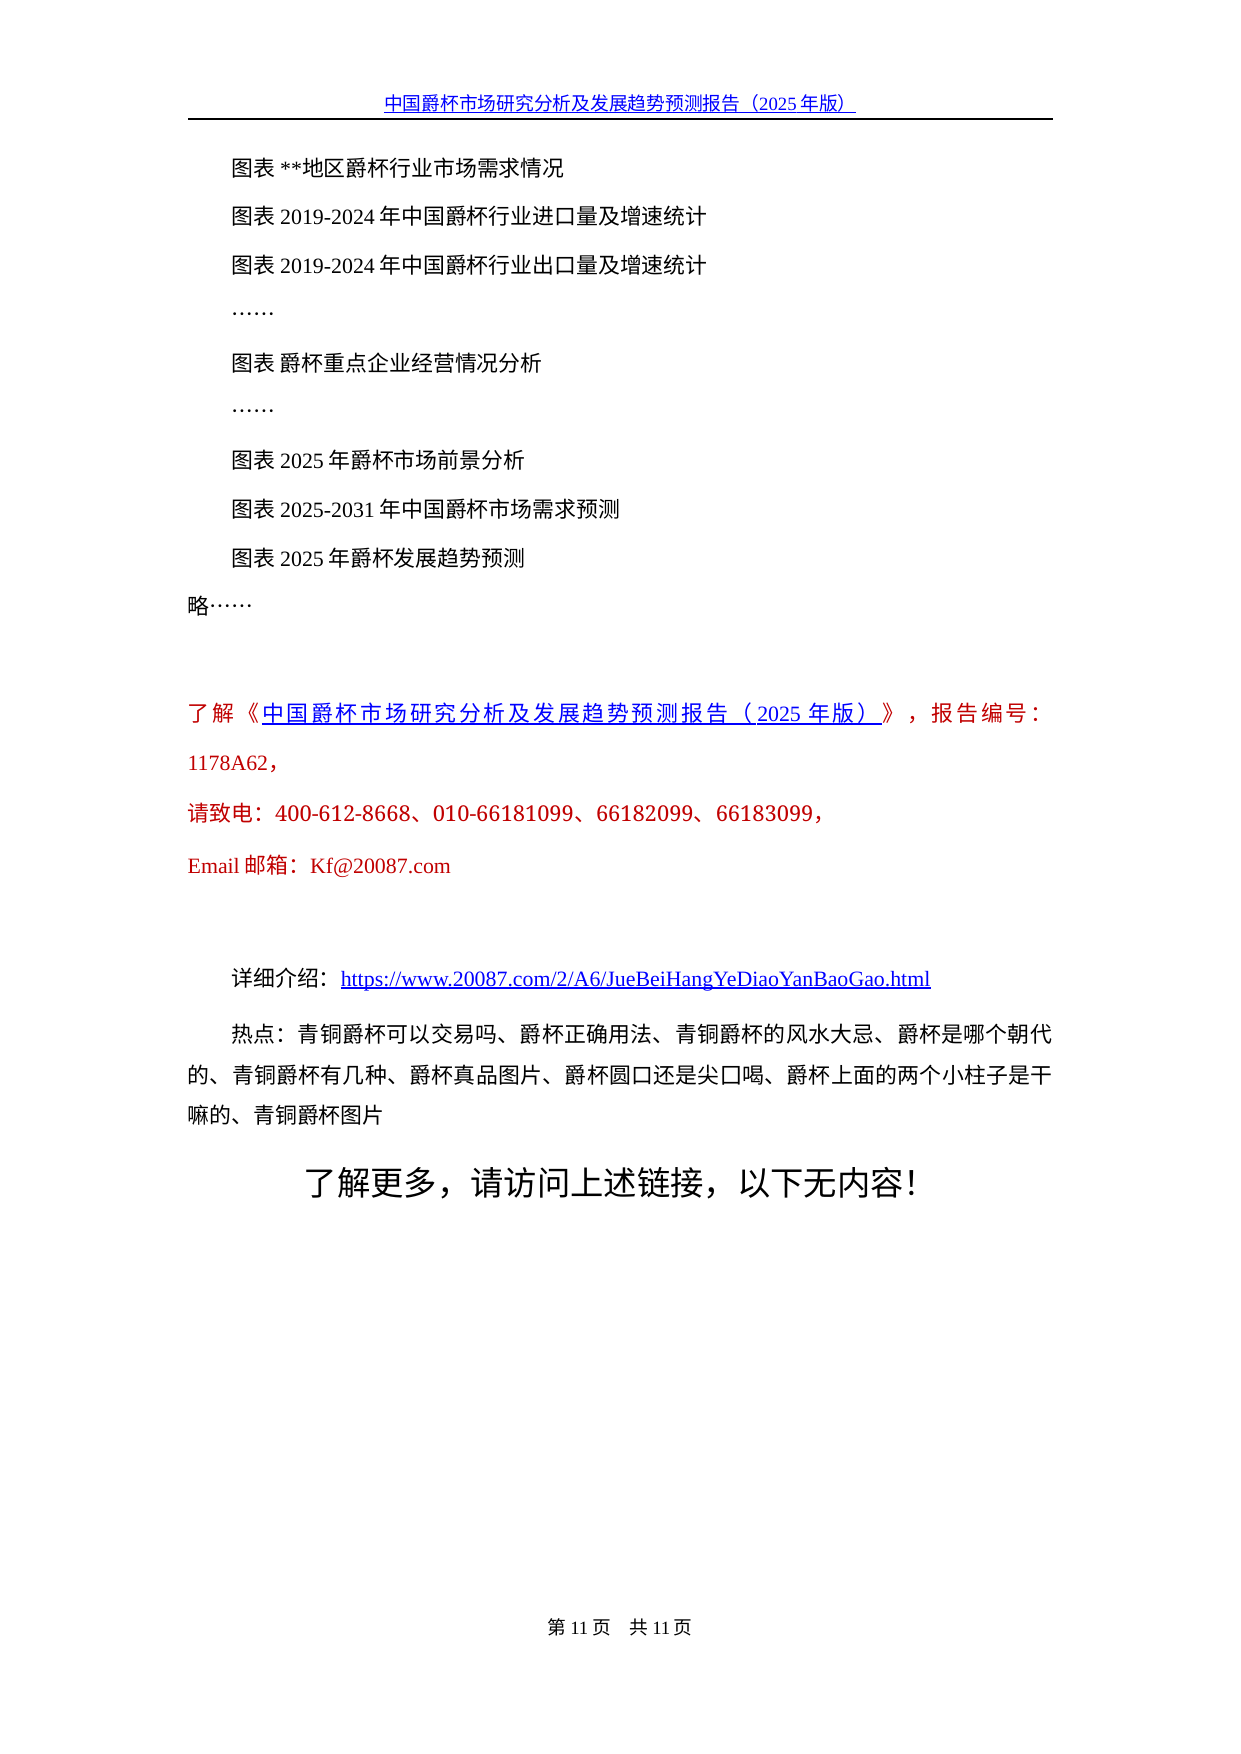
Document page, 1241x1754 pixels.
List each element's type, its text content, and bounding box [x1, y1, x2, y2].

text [187, 150, 1053, 621]
text 热点：青铜爵杯可以交易吗、爵杯正确用法、青铜爵杯的风水大忌、爵杯是哪个朝代的、青铜爵杯有几种、爵杯真品图片、爵杯圆口还是尖囗喝、爵杯上面的两个小柱子是干嘛的、青铜爵杯图片 [187, 1017, 1053, 1131]
text 详细介绍：https://www.20087.com/2/A6/JueBeiHangYeDiaoYanBaoGao.html [187, 960, 1053, 993]
text 了解《中国爵杯市场研究分析及发展趋势预测报告（2025年版）》，报告编号：1178A62， [187, 695, 1053, 777]
text 请致电：400-612-8668、010-66181099、66182099、66183099， [187, 796, 1053, 828]
title 了解更多，请访问上述链接，以下无内容！ [187, 1148, 1053, 1213]
text Email邮箱：Kf@20087.com [187, 847, 1053, 880]
